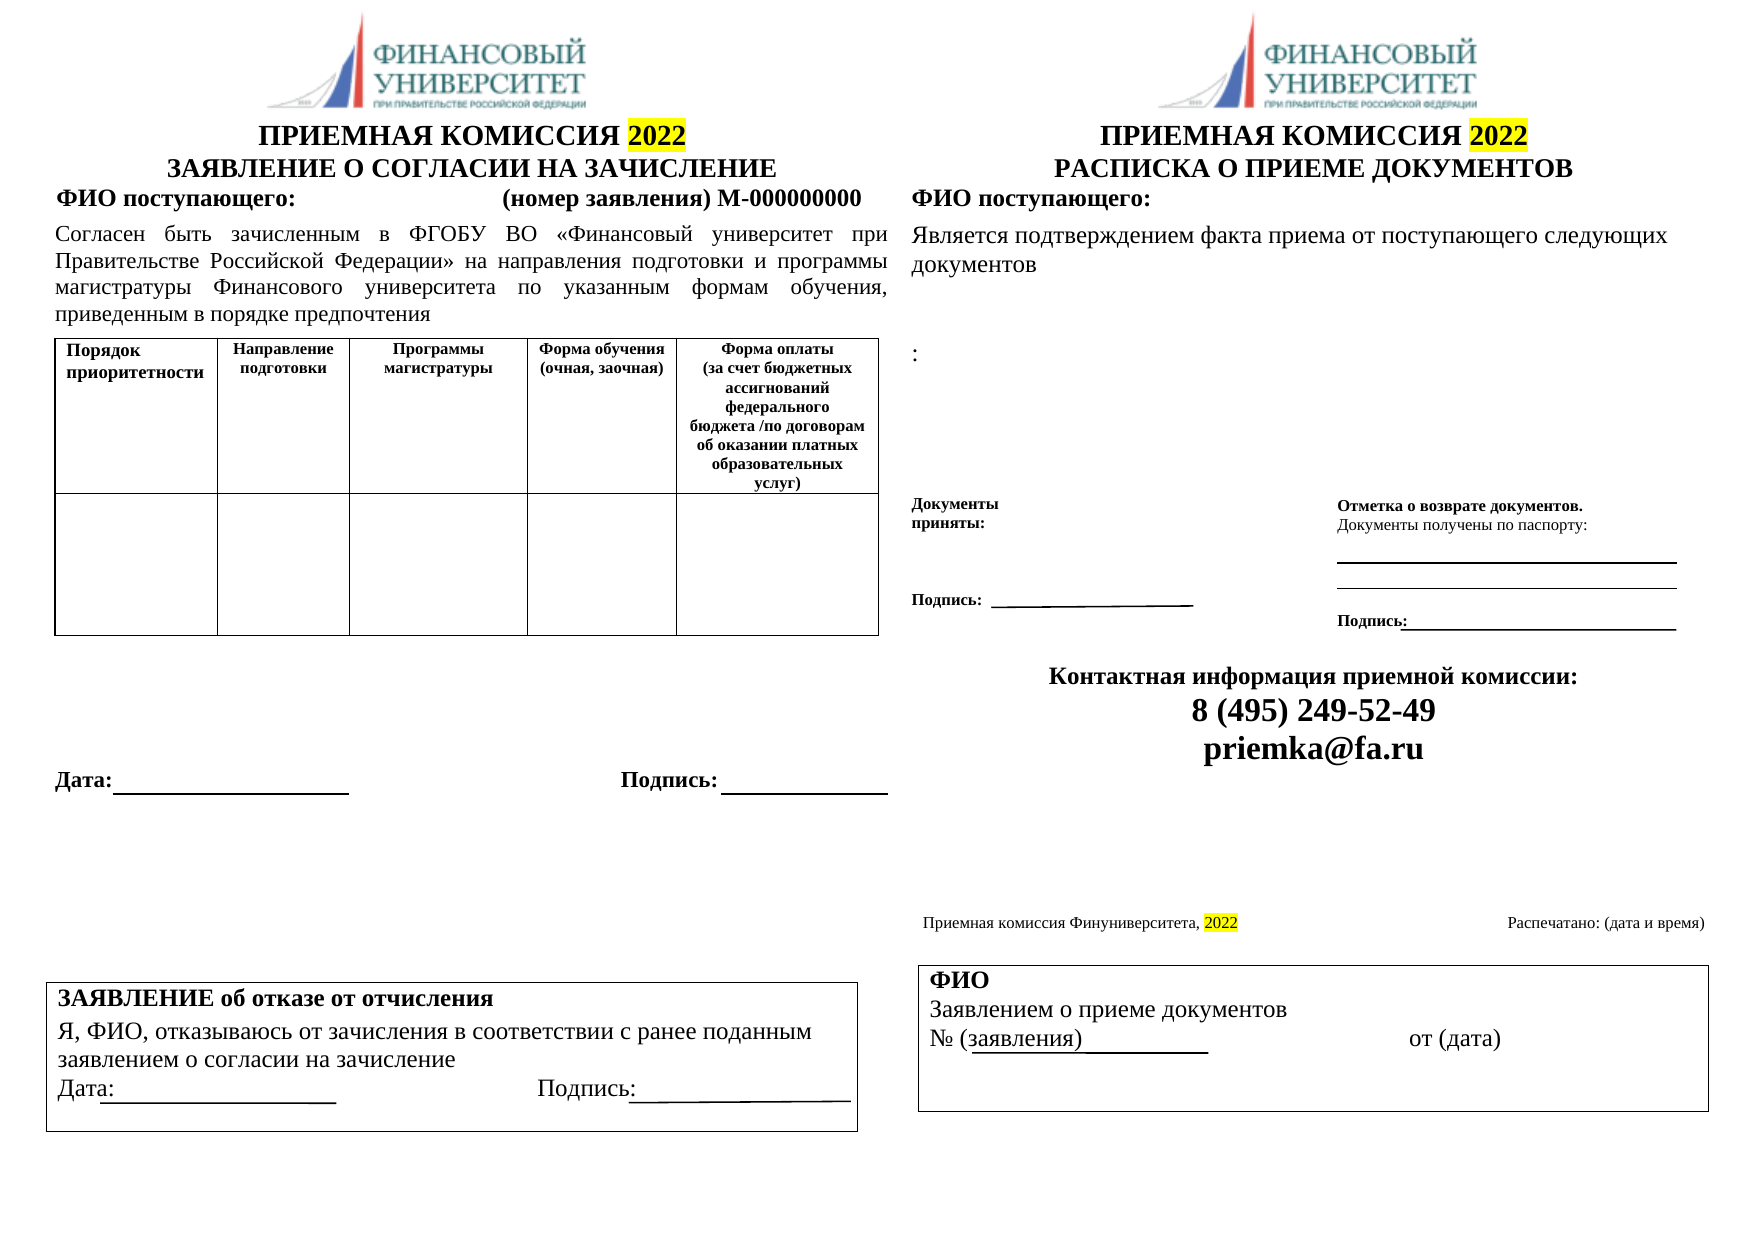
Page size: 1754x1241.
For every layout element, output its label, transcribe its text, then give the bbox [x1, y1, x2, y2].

table_header ЗАЯВЛЕНИЕ об отказе от отчисления Я, ФИО, отказываюсь от зачисления в соответствии с ранее поданным заявлением о согласии на зачисление Дата: Подпись: [47, 983, 857, 1131]
table_cell [44, 338, 900, 661]
table_cell Дата: [44, 661, 484, 822]
table_cell Контактная информация приемной комиссии: 8 (495) 249-52-49 priemka@fa.ru [900, 661, 1727, 822]
table_cell : [900, 338, 1727, 661]
table_cell Является подтверждением факта приема от поступающего следующих документов [900, 221, 1727, 338]
table_cell Подпись: [484, 661, 900, 822]
table_header ПРИЕМНАЯ КОМИССИЯ 2022 ЗАЯВЛЕНИЕ О СОГЛАСИИ НА ЗАЧИСЛЕНИЕ ФИО поступающего: (номер заявления) М-000000000 [44, 118, 900, 221]
table_header Приемная комиссия Финуниверситета, 2022 [923, 902, 1296, 932]
table_header ПРИЕМНАЯ КОМИССИЯ 2022 РАСПИСКА О ПРИЕМЕ ДОКУМЕНТОВ ФИО поступающего: [900, 118, 1727, 221]
picture [897, 10, 1742, 111]
picture [6, 10, 851, 111]
table_cell Согласен быть зачисленным в ФГОБУ ВО «Финансовый университет при Правительстве Российской Федерации» на направления подготовки и программы магистратуры Финансового университета по указанным формам обучения, приведенным в порядке предпочтения [44, 221, 900, 338]
table_header ФИО Заявлением о приеме документов № (заявления) от (дата) [919, 966, 1708, 1111]
table_header Распечатано: (дата и время) [1296, 902, 1705, 932]
